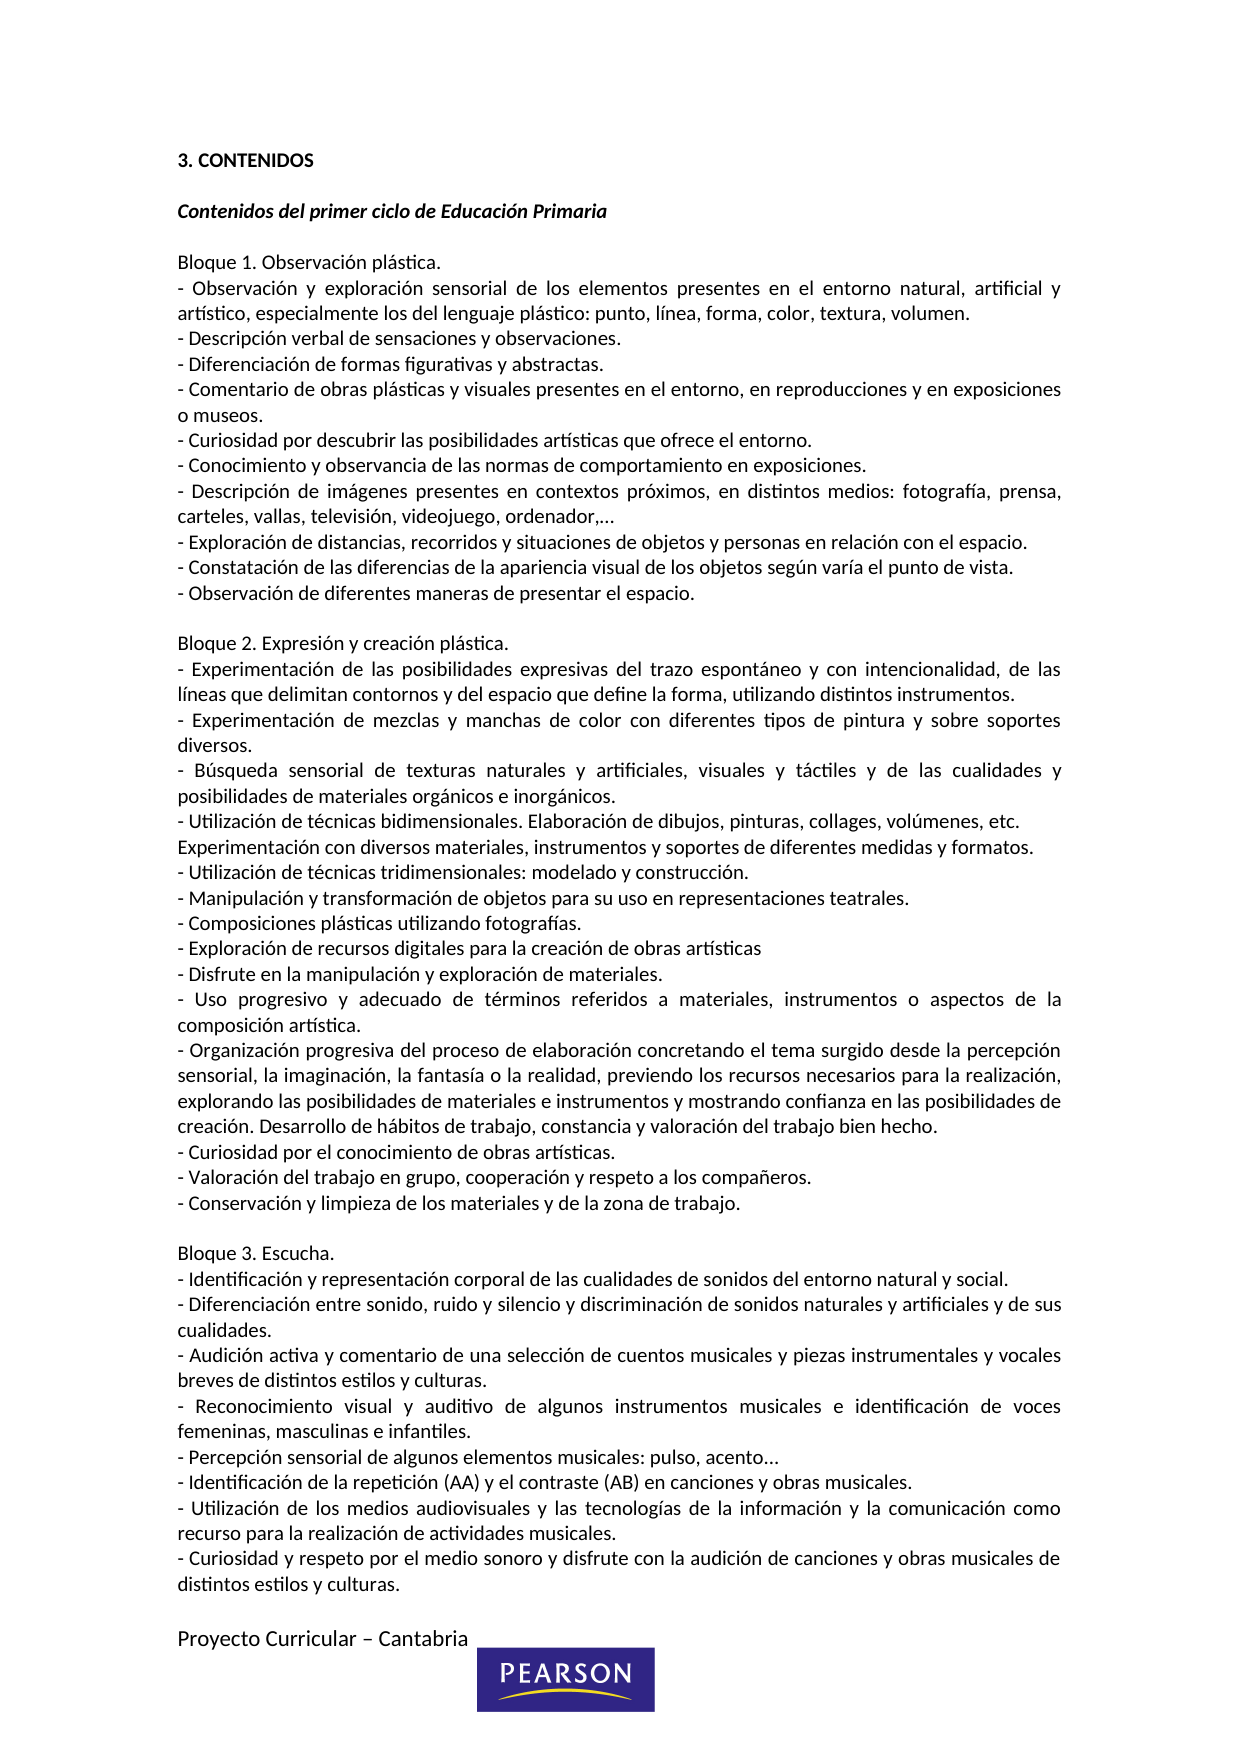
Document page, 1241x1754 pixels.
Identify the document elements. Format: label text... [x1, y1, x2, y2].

text - Percepción sensorial de algunos elementos musicales: pulso, acento... [177, 1444, 1063, 1469]
text - Utilización de técnicas tridimensionales: modelado y construcción. [177, 859, 1063, 885]
text - Manipulación y transformación de objetos para su uso en representaciones teatrales. [177, 885, 1063, 910]
text - Curiosidad por el conocimiento de obras artísticas. [177, 1139, 1063, 1164]
text Experimentación con diversos materiales, instrumentos y soportes de diferentes medidas y formatos. [177, 834, 1063, 859]
text - Utilización de los medios audiovisuales y las tecnologías de la información y la comunicación como recurso para la realización de actividades musicales. [177, 1495, 1063, 1546]
text - Constatación de las diferencias de la apariencia visual de los objetos según varía el punto de vista. [177, 554, 1063, 580]
picture [470, 1643, 661, 1717]
text - Exploración de distancias, recorridos y situaciones de objetos y personas en relación con el espacio. [177, 529, 1063, 554]
text - Comentario de obras plásticas y visuales presentes en el entorno, en reproducciones y en exposiciones o museos. [177, 376, 1063, 427]
text - Curiosidad y respeto por el medio sonoro y disfrute con la audición de canciones y obras musicales de distintos estilos y culturas. [177, 1546, 1063, 1596]
text - Utilización de técnicas bidimensionales. Elaboración de dibujos, pinturas, collages, volúmenes, etc. [177, 808, 1063, 834]
text Bloque 1. Observación plástica. [177, 249, 1063, 275]
text - Exploración de recursos digitales para la creación de obras artísticas [177, 936, 1063, 961]
text - Observación y exploración sensorial de los elementos presentes en el entorno natural, artificial y artístico, especialmente los del lenguaje plástico: punto, línea, forma, color, textura, volumen. [177, 275, 1063, 326]
text Contenidos del primer ciclo de Educación Primaria [177, 198, 1063, 224]
text - Conocimiento y observancia de las normas de comportamiento en exposiciones. [177, 453, 1063, 478]
text - Conservación y limpieza de los materiales y de la zona de trabajo. [177, 1190, 1063, 1215]
text - Identificación de la repetición (AA) y el contraste (AB) en canciones y obras musicales. [177, 1469, 1063, 1495]
text - Experimentación de mezclas y manchas de color con diferentes tipos de pintura y sobre soportes diversos. [177, 707, 1063, 758]
text - Reconocimiento visual y auditivo de algunos instrumentos musicales e identificación de voces femeninas, masculinas e infantiles. [177, 1393, 1063, 1444]
text - Uso progresivo y adecuado de términos referidos a materiales, instrumentos o aspectos de la composición artística. [177, 986, 1063, 1037]
text - Composiciones plásticas utilizando fotografías. [177, 910, 1063, 936]
text - Observación de diferentes maneras de presentar el espacio. [177, 580, 1063, 605]
text Bloque 2. Expresión y creación plástica. [177, 631, 1063, 656]
text - Curiosidad por descubrir las posibilidades artísticas que ofrece el entorno. [177, 427, 1063, 453]
text - Descripción de imágenes presentes en contextos próximos, en distintos medios: fotografía, prensa, carteles, vallas, televisión, videojuego, ordenador,… [177, 478, 1063, 529]
text - Identificación y representación corporal de las cualidades de sonidos del entorno natural y social. [177, 1266, 1063, 1291]
text Bloque 3. Escucha. [177, 1241, 1063, 1266]
text - Audición activa y comentario de una selección de cuentos musicales y piezas instrumentales y vocales breves de distintos estilos y culturas. [177, 1342, 1063, 1393]
text - Búsqueda sensorial de texturas naturales y artificiales, visuales y táctiles y de las cualidades y posibilidades de materiales orgánicos e inorgánicos. [177, 758, 1063, 808]
text - Organización progresiva del proceso de elaboración concretando el tema surgido desde la percepción sensorial, la imaginación, la fantasía o la realidad, previendo los recursos necesarios para la realización, explorando las posibilidades de materiales e instrumentos y mostrando confianza en las posibilidades de creación. Desarrollo de hábitos de trabajo, constancia y valoración del trabajo bien hecho. [177, 1037, 1063, 1139]
text - Experimentación de las posibilidades expresivas del trazo espontáneo y con intencionalidad, de las líneas que delimitan contornos y del espacio que define la forma, utilizando distintos instrumentos. [177, 656, 1063, 707]
text 3. CONTENIDOS [177, 148, 1063, 173]
text - Descripción verbal de sensaciones y observaciones. [177, 326, 1063, 351]
text - Valoración del trabajo en grupo, cooperación y respeto a los compañeros. [177, 1164, 1063, 1190]
text - Diferenciación de formas figurativas y abstractas. [177, 351, 1063, 376]
text - Disfrute en la manipulación y exploración de materiales. [177, 961, 1063, 986]
text - Diferenciación entre sonido, ruido y silencio y discriminación de sonidos naturales y artificiales y de sus cualidades. [177, 1291, 1063, 1342]
